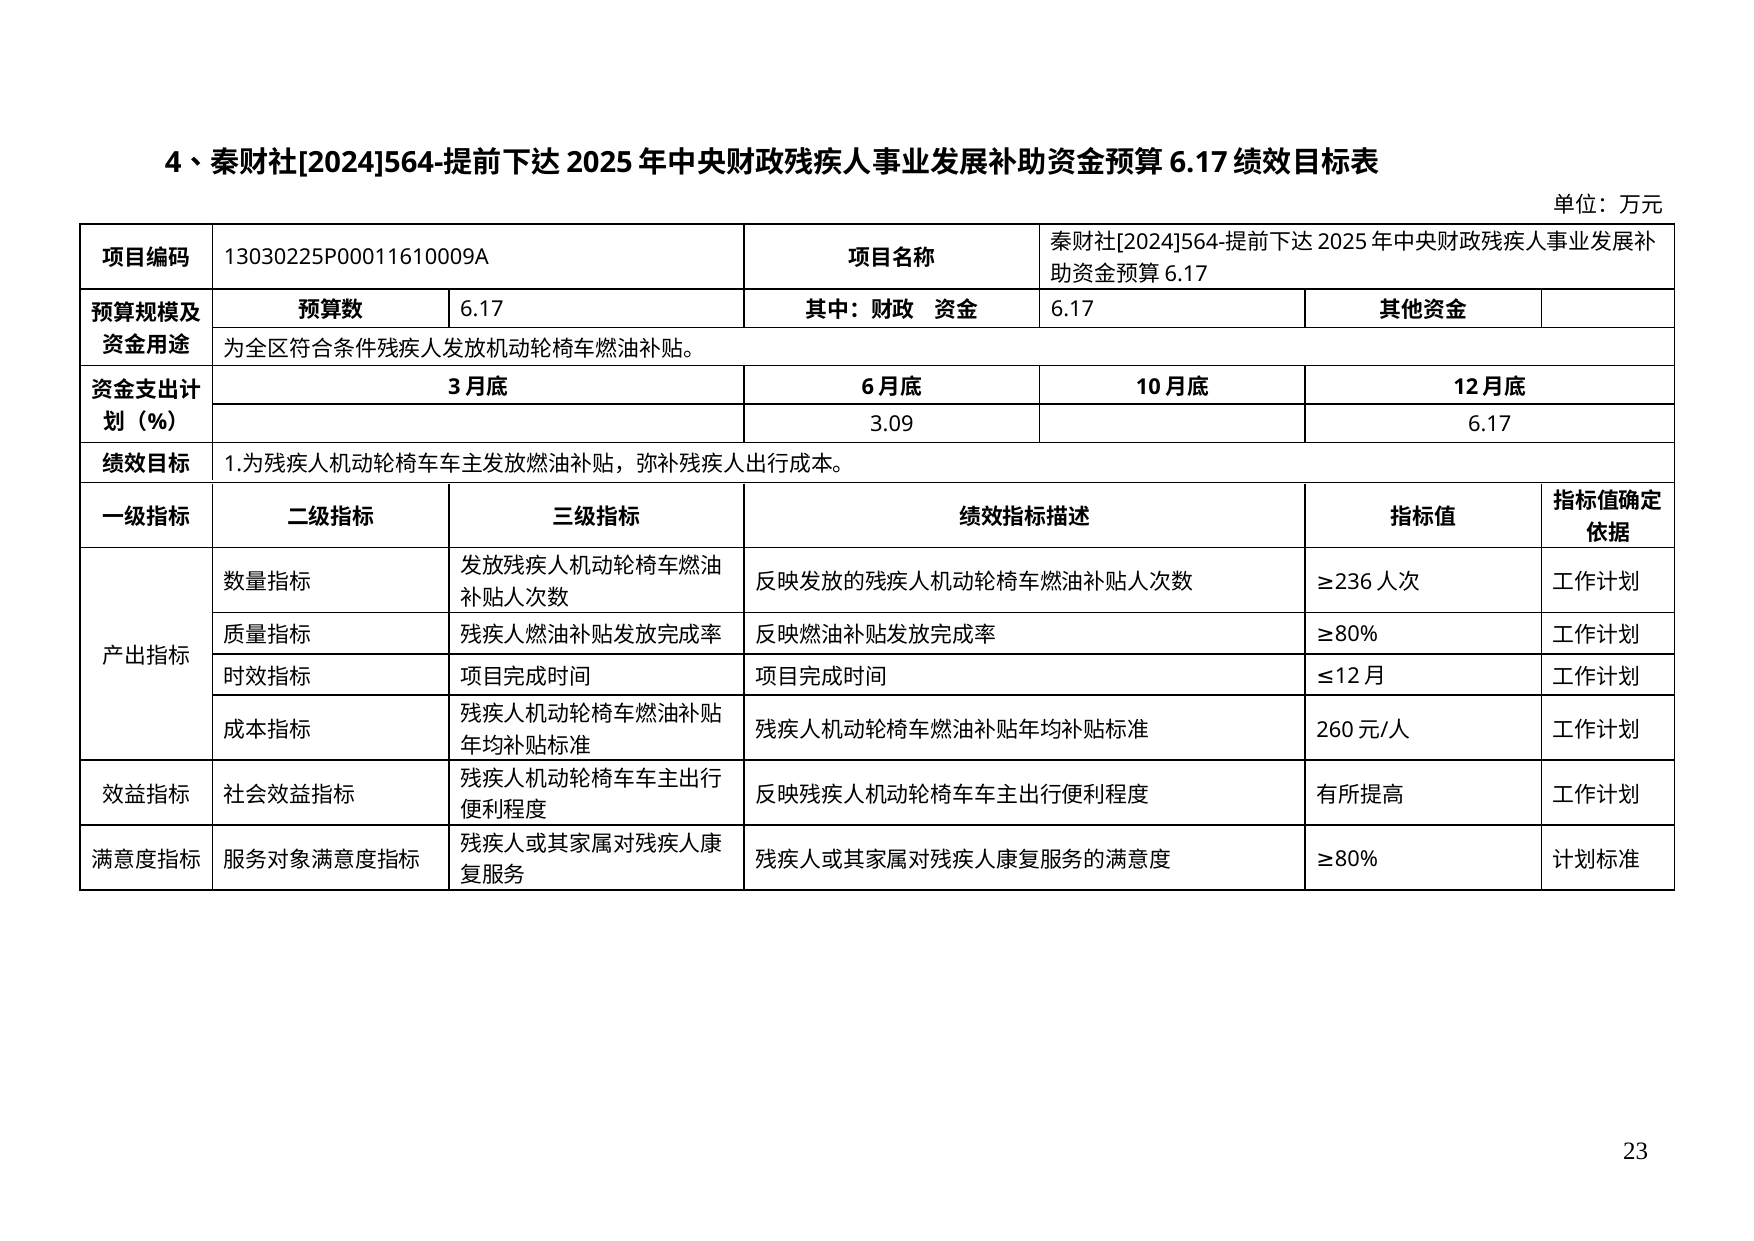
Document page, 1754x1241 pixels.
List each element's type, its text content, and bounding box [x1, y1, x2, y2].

table_header 一级指标 [81, 483, 212, 547]
table_cell 反映残疾人机动轮椅车车主出行便利程度 [745, 761, 1304, 824]
table_cell 发放残疾人机动轮椅车燃油补贴人次数 [450, 548, 743, 612]
table_cell 1.为残疾人机动轮椅车车主发放燃油补贴，弥补残疾人出行成本。 [213, 443, 1674, 480]
table_cell ≥236人次 [1306, 548, 1541, 612]
table_cell 项目完成时间 [745, 655, 1304, 694]
table_cell 质量指标 [213, 613, 448, 653]
table_cell 残疾人机动轮椅车燃油补贴年均补贴标准 [450, 696, 743, 759]
table_cell 预算规模及资金用途 [81, 290, 212, 365]
table_cell 项目完成时间 [450, 655, 743, 694]
table_cell 满意度指标 [81, 826, 212, 889]
table_cell ≥80% [1306, 826, 1541, 889]
table_cell 12月底 [1306, 366, 1674, 403]
table_cell [213, 405, 743, 442]
table_cell 13030225P00011610009A [213, 225, 743, 288]
table_cell [1542, 290, 1674, 326]
table_cell 反映发放的残疾人机动轮椅车燃油补贴人次数 [745, 548, 1304, 612]
table_cell 工作计划 [1542, 761, 1674, 824]
table_cell ≥80% [1306, 613, 1541, 653]
table_cell 残疾人或其家属对残疾人康复服务的满意度 [745, 826, 1304, 889]
table_cell 服务对象满意度指标 [213, 826, 448, 889]
table_cell 计划标准 [1542, 826, 1674, 889]
table_cell 产出指标 [81, 548, 212, 759]
table_cell 6月底 [745, 366, 1039, 403]
table_cell 成本指标 [213, 696, 448, 759]
table_cell 6.17 [1040, 290, 1304, 326]
table_header 二级指标 [213, 483, 449, 547]
table_cell 有所提高 [1306, 761, 1541, 824]
table_cell 工作计划 [1542, 655, 1674, 694]
text 4、秦财社[2024]564-提前下达2025年中央财政残疾人事业发展补助资金预算6.17绩效目标表 [106, 142, 1648, 181]
table_header 三级指标 [450, 483, 744, 547]
table_cell 绩效目标 [81, 443, 212, 480]
table_cell 3.09 [745, 405, 1039, 442]
table_header 单位：万元 [81, 183, 1674, 223]
table_cell 时效指标 [213, 655, 448, 694]
table_cell 社会效益指标 [213, 761, 448, 824]
table_cell 秦财社[2024]564-提前下达2025年中央财政残疾人事业发展补助资金预算6.17 [1040, 225, 1674, 288]
table_cell 其中：财政 资金 [745, 290, 1039, 326]
table_cell 残疾人或其家属对残疾人康复服务 [450, 826, 743, 889]
table_cell 数量指标 [213, 548, 448, 612]
table_cell 工作计划 [1542, 613, 1674, 653]
table_cell 项目编码 [81, 225, 212, 288]
table_cell 其他资金 [1306, 290, 1541, 326]
table_cell [1040, 405, 1304, 442]
table_cell 3月底 [213, 366, 743, 403]
table_header 指标值确定依据 [1542, 483, 1674, 547]
table_cell 6.17 [450, 290, 743, 326]
table_cell 残疾人机动轮椅车燃油补贴年均补贴标准 [745, 696, 1304, 759]
table_cell 6.17 [1306, 405, 1674, 442]
table_header 指标值 [1306, 483, 1541, 547]
table_cell 项目名称 [745, 225, 1039, 288]
table_cell ≤12月 [1306, 655, 1541, 694]
table_cell 效益指标 [81, 761, 212, 824]
table_cell 预算数 [213, 290, 448, 326]
table_cell 反映燃油补贴发放完成率 [745, 613, 1304, 653]
table_cell 残疾人燃油补贴发放完成率 [450, 613, 743, 653]
table_cell 10月底 [1040, 366, 1304, 403]
table_cell 资金支出计划（%） [81, 366, 212, 442]
table_header 绩效指标描述 [745, 483, 1305, 547]
table_cell 工作计划 [1542, 696, 1674, 759]
table_cell 260元/人 [1306, 696, 1541, 759]
table_cell 为全区符合条件残疾人发放机动轮椅车燃油补贴。 [213, 328, 1674, 365]
table_cell 残疾人机动轮椅车车主出行便利程度 [450, 761, 743, 824]
table_cell 工作计划 [1542, 548, 1674, 612]
